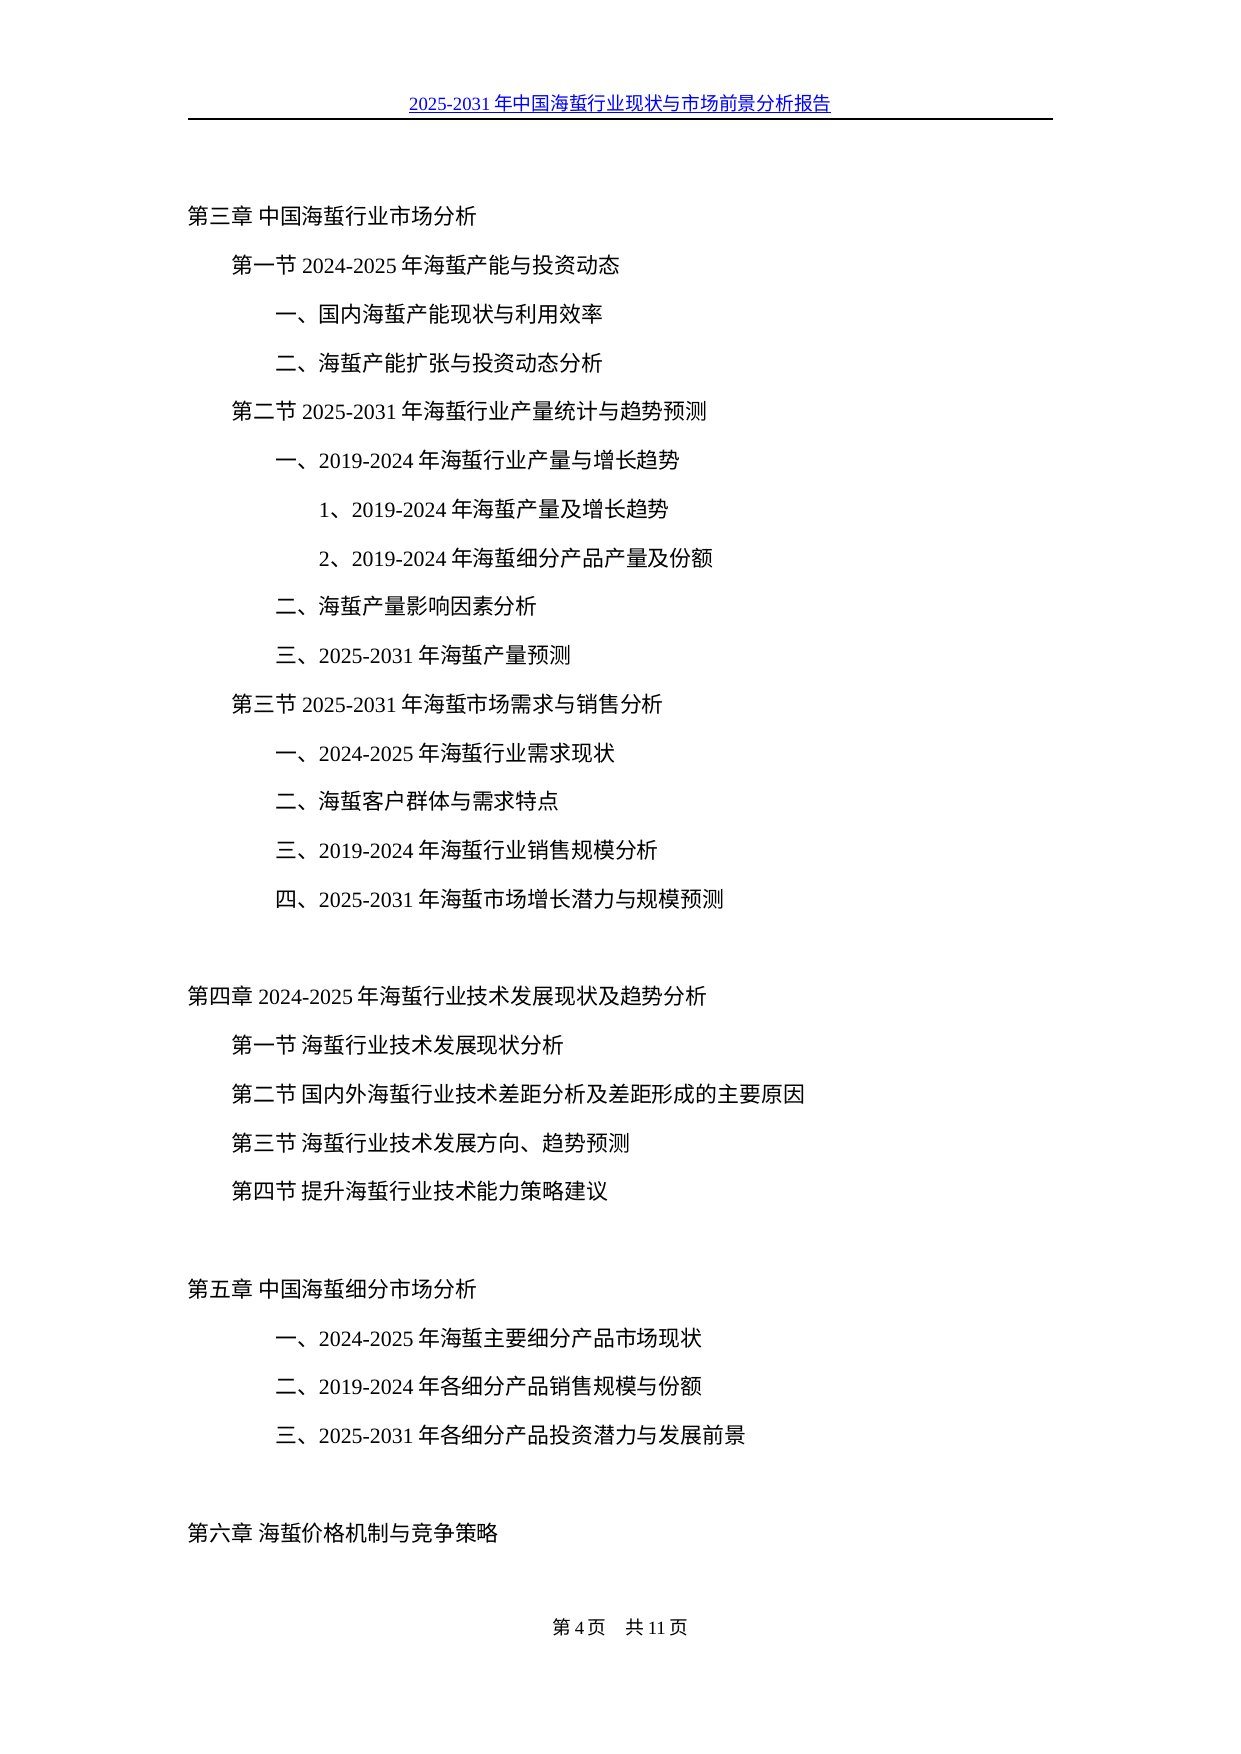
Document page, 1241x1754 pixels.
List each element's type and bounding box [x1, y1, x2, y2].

text [187, 150, 1053, 1548]
